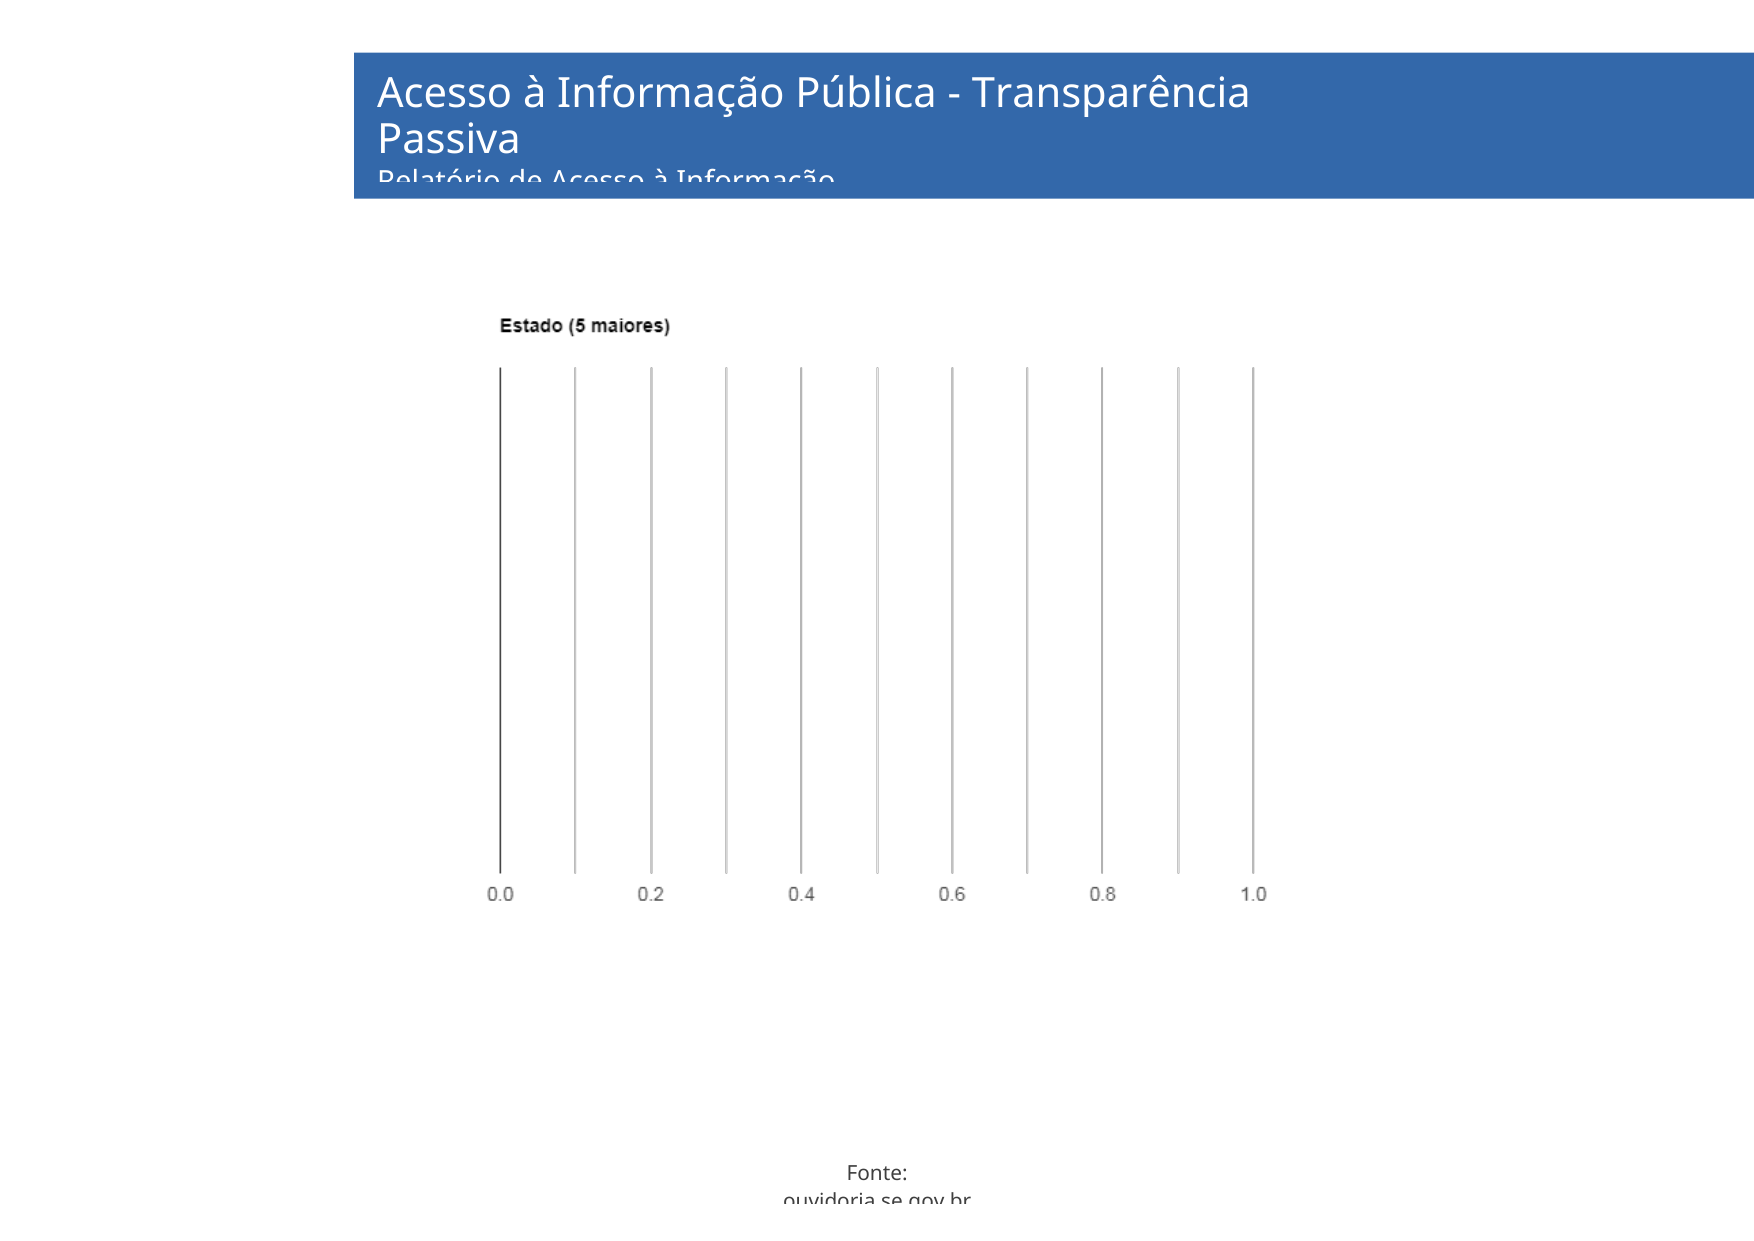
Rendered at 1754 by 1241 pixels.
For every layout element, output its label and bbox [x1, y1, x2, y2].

picture [267, 211, 1487, 1029]
